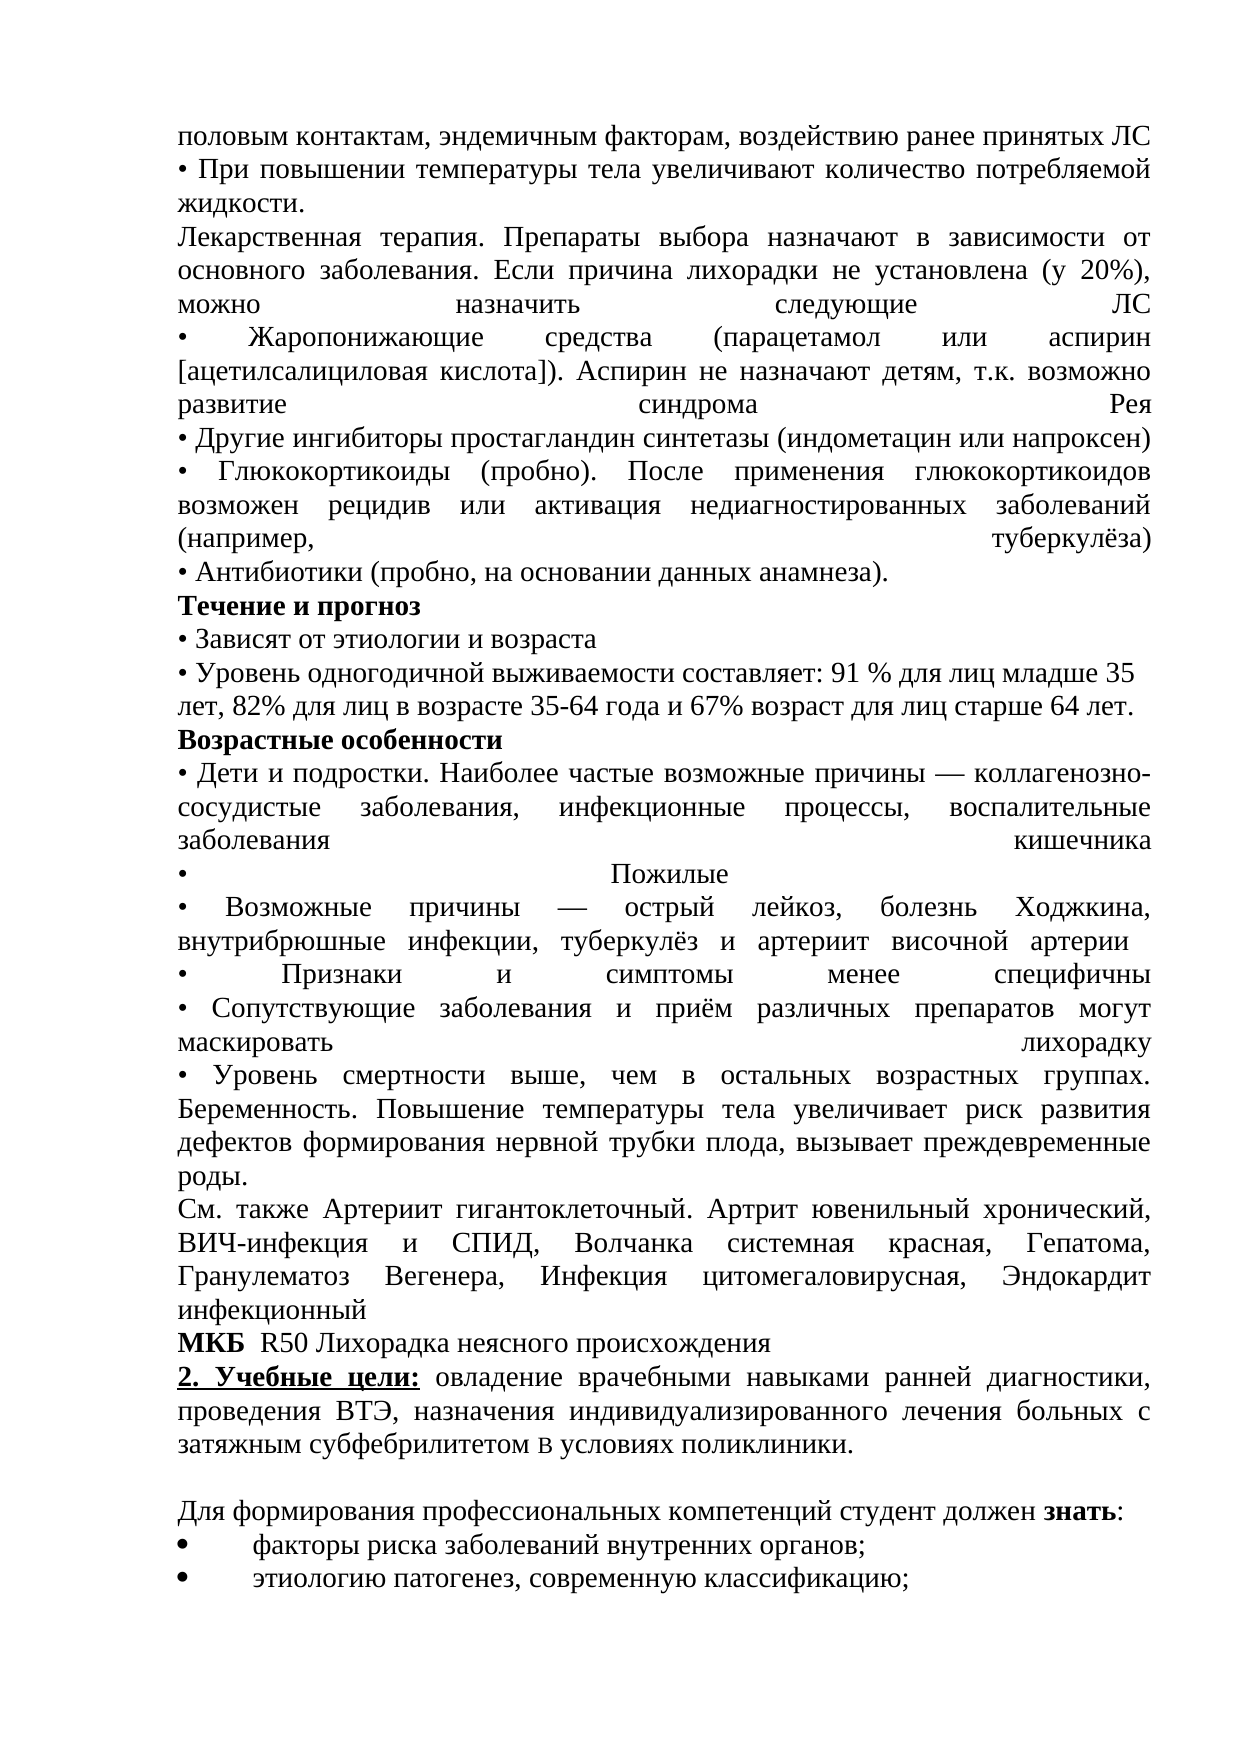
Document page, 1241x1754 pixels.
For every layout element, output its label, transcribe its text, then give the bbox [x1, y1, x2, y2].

text • Дети и подростки. Наиболее частые возможные причины — коллагенозно-сосудистые заболевания, инфекционные процессы, воспалительные заболевания кишечника • Пожилые • Возможные причины — острый лейкоз, болезнь Ходжкина, внутрибрюшные инфекции, туберкулёз и артериит височной артерии • Признаки и симптомы менее специфичны • Сопутствующие заболевания и приём различных препаратов могут маскировать лихорадку • Уровень смертности выше, чем в остальных возрастных группах. Беременность. Повышение температуры тела увеличивает риск развития дефектов формирования нервной трубки плода, вызывает преждевременные роды. См. также Артериит гигантоклеточный. Артрит ювенильный хронический, ВИЧ-инфекция и СПИД, Волчанка системная красная, Гепатома, Гранулематоз Вегенера, Инфекция цитомегаловирусная, Эндокардит инфекционный [177, 755, 1152, 1326]
list факторы риска заболеваний внутренних органов; [177, 1527, 1152, 1561]
text Течение и прогноз [177, 588, 1152, 621]
list этиологию патогенез, современную классификацию; [177, 1561, 1152, 1594]
text Для формирования профессиональных компетенций студент должен знать: [177, 1493, 1152, 1527]
text • Зависят от этиологии и возраста • Уровень одногодичной выживаемости составляет: 91 % для лиц младше 35 лет, 82% для лиц в возрасте 35-64 года и 67% возраст для лиц старше 64 лет. [177, 621, 1152, 722]
text МКБ R50 Лихорадка неясного происхождения [177, 1326, 1152, 1359]
text Возрастные особенности [177, 722, 1152, 755]
text 2. Учебные цели: овладение врачебными навыками ранней диагностики, проведения ВТЭ, назначения индивидуализированного лечения больных с затяжным субфебрилитетом в условиях поликлиники. [177, 1359, 1152, 1460]
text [177, 118, 1152, 588]
